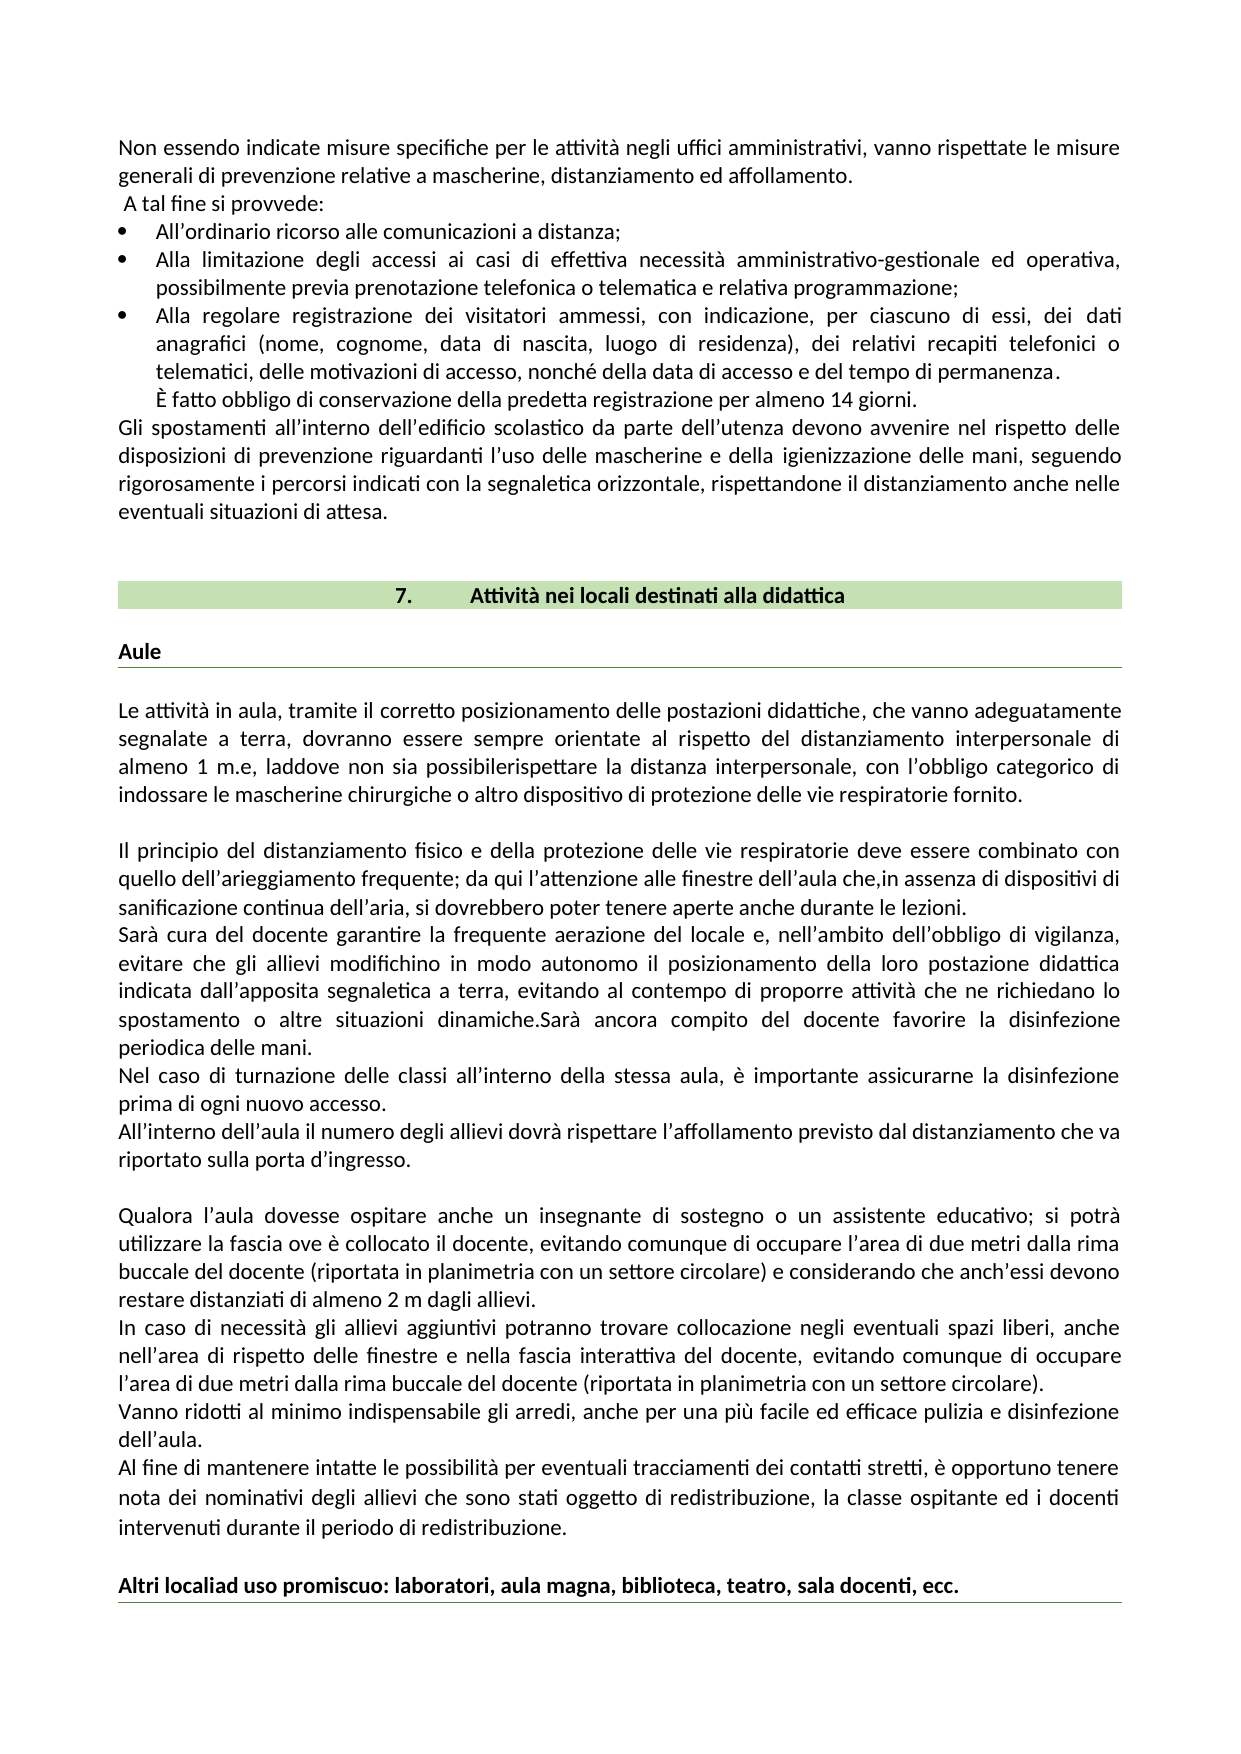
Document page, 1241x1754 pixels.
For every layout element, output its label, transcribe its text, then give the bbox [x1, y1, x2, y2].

text Sarà cura del docente garantire la frequente aerazione del locale e, nell’ambito dell’obbligo di vigilanza, evitare che gli allievi modifichino in modo autonomo il posizionamento della loro postazione didattica indicata dall’apposita segnaletica a terra, evitando al contempo di proporre attività che ne richiedano lo spostamento o altre situazioni dinamiche.Sarà ancora compito del docente favorire la disinfezione periodica delle mani. [118, 921, 1122, 1061]
text Il principio del distanziamento fisico e della protezione delle vie respiratorie deve essere combinato con quello dell’arieggiamento frequente; da qui l’attenzione alle finestre dell’aula che,in assenza di dispositivi di sanificazione continua dell’aria, si dovrebbero poter tenere aperte anche durante le lezioni. [118, 837, 1122, 921]
text È fatto obbligo di conservazione della predetta registrazione per almeno 14 giorni. [156, 385, 1122, 413]
list Alla regolare registrazione dei visitatori ammessi, con indicazione, per ciascuno di essi, dei dati anagrafici (nome, cognome, data di nascita, luogo di residenza), dei relativi recapiti telefonici o telematici, delle motivazioni di accesso, nonché della data di accesso e del tempo di permanenza. [118, 301, 1122, 385]
text Qualora l’aula dovesse ospitare anche un insegnante di sostegno o un assistente educativo; si potrà utilizzare la fascia ove è collocato il docente, evitando comunque di occupare l’area di due metri dalla rima buccale del docente (riportata in planimetria con un settore circolare) e considerando che anch’essi devono restare distanziati di almeno 2 m dagli allievi. [118, 1201, 1122, 1313]
text Al fine di mantenere intatte le possibilità per eventuali tracciamenti dei contatti stretti, è opportuno tenere nota dei nominativi degli allievi che sono stati oggetto di redistribuzione, la classe ospitante ed i docenti intervenuti durante il periodo di redistribuzione. [118, 1453, 1122, 1541]
text Attività nei locali destinati alla didattica [118, 581, 1122, 609]
text Nel caso di turnazione delle classi all’interno della stessa aula, è importante assicurarne la disinfezione prima di ogni nuovo accesso. [118, 1061, 1122, 1117]
text Gli spostamenti all’interno dell’edificio scolastico da parte dell’utenza devono avvenire nel rispetto delle disposizioni di prevenzione riguardanti l’uso delle mascherine e della igienizzazione delle mani, seguendo rigorosamente i percorsi indicati con la segnaletica orizzontale, rispettandone il distanziamento anche nelle eventuali situazioni di attesa. [118, 413, 1122, 525]
text Le attività in aula, tramite il corretto posizionamento delle postazioni didattiche, che vanno adeguatamente segnalate a terra, dovranno essere sempre orientate al rispetto del distanziamento interpersonale di almeno 1 m.e, laddove non sia possibilerispettare la distanza interpersonale, con l’obbligo categorico di indossare le mascherine chirurgiche o altro dispositivo di protezione delle vie respiratorie fornito. [118, 696, 1122, 808]
text All’interno dell’aula il numero degli allievi dovrà rispettare l’affollamento previsto dal distanziamento che va riportato sulla porta d’ingresso. [118, 1117, 1122, 1173]
text Vanno ridotti al minimo indispensabile gli arredi, anche per una più facile ed efficace pulizia e disinfezione dell’aula. [118, 1397, 1122, 1453]
list All’ordinario ricorso alle comunicazioni a distanza; [118, 217, 1122, 245]
text Non essendo indicate misure specifiche per le attività negli uffici amministrativi, vanno rispettate le misure generali di prevenzione relative a mascherine, distanziamento ed affollamento. [118, 133, 1122, 189]
text In caso di necessità gli allievi aggiuntivi potranno trovare collocazione negli eventuali spazi liberi, anche nell’area di rispetto delle finestre e nella fascia interattiva del docente, evitando comunque di occupare l’area di due metri dalla rima buccale del docente (riportata in planimetria con un settore circolare). [118, 1313, 1122, 1397]
text A tal fine si provvede: [118, 189, 1122, 217]
text Altri localiad uso promiscuo: laboratori, aula magna, biblioteca, teatro, sala docenti, ecc. [118, 1572, 1122, 1602]
list Alla limitazione degli accessi ai casi di effettiva necessità amministrativo-gestionale ed operativa, possibilmente previa prenotazione telefonica o telematica e relativa programmazione; [118, 245, 1122, 301]
text Aule [118, 637, 1122, 667]
